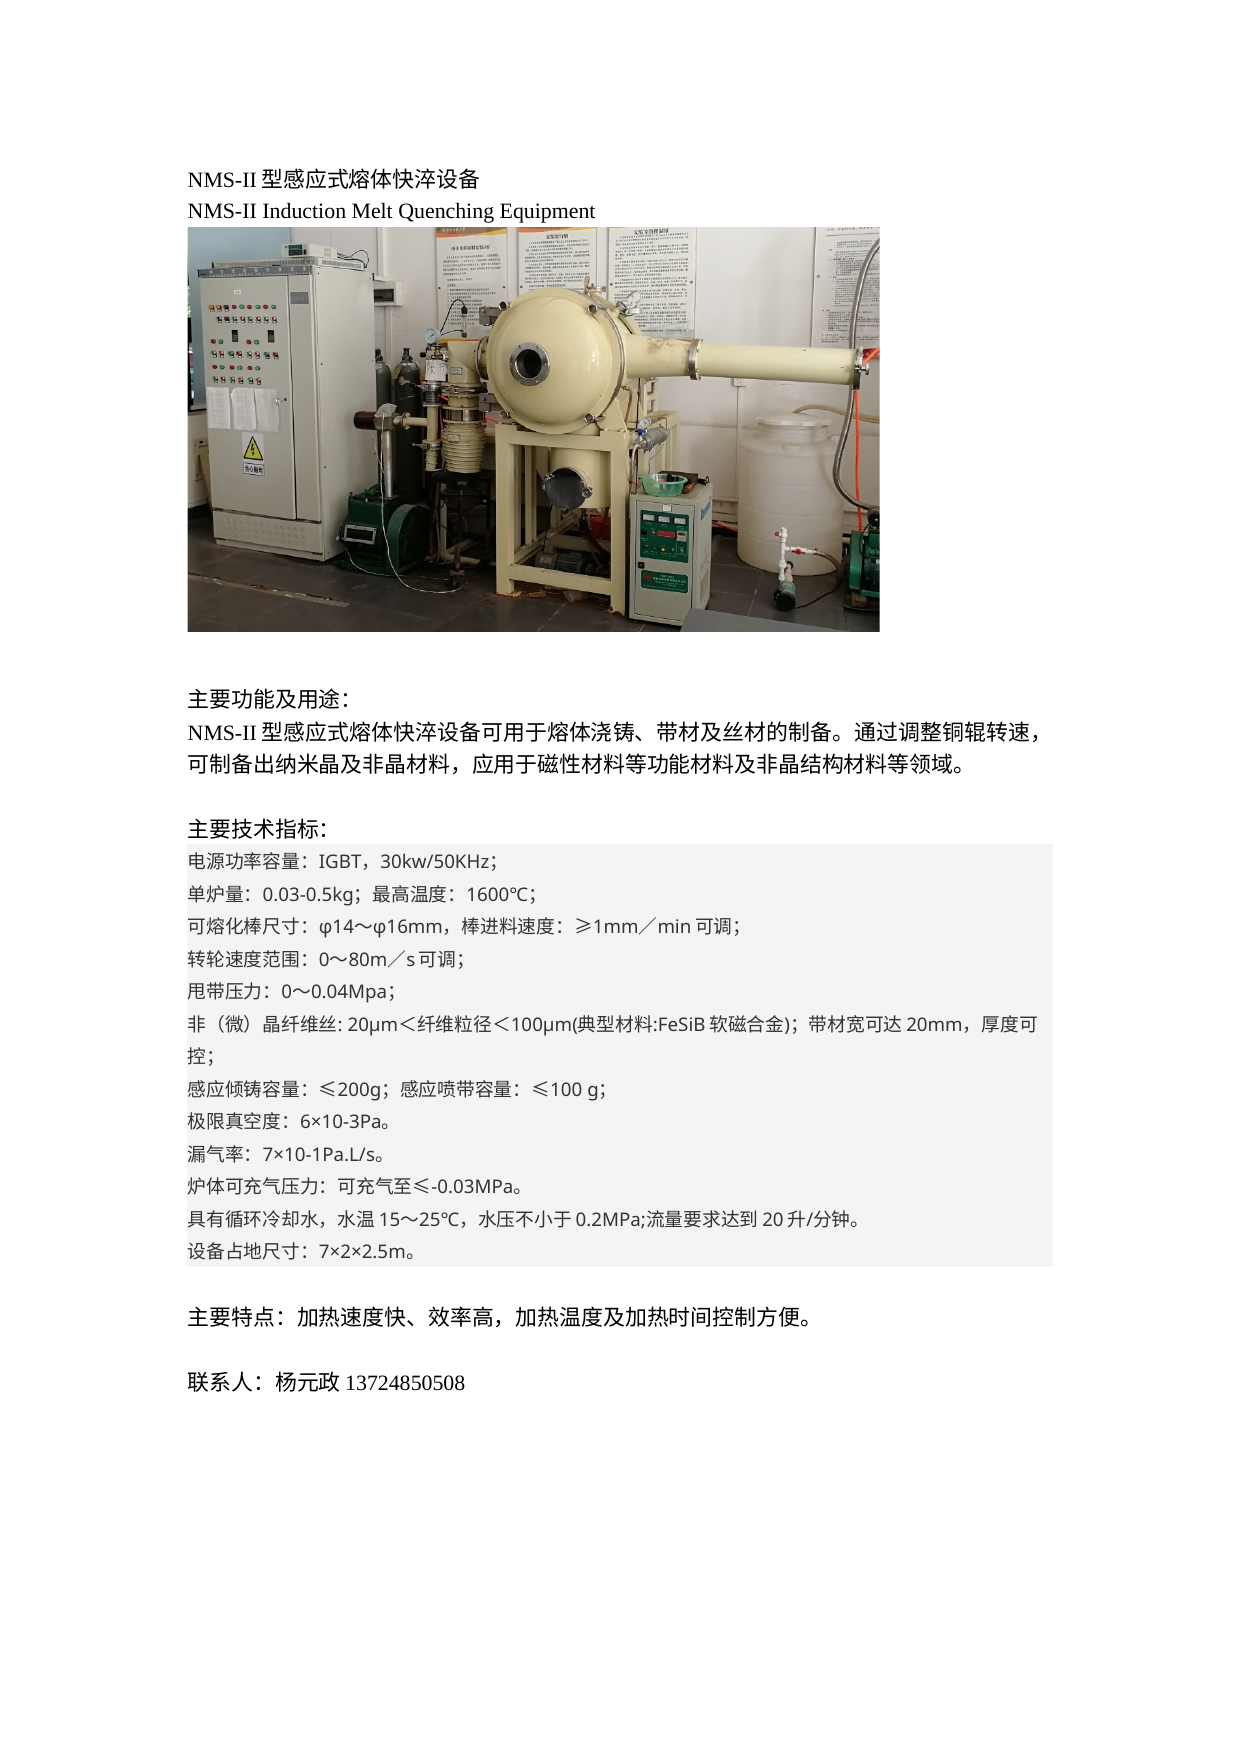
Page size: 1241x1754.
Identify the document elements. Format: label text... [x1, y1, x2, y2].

text 主要技术指标： [187, 812, 1053, 844]
text 主要特点：加热速度快、效率高，加热温度及加热时间控制方便。 [187, 1299, 1053, 1332]
text 联系人：杨元政13724850508 [187, 1364, 1053, 1397]
picture [187, 227, 880, 632]
text NMS-II型感应式熔体快淬设备可用于熔体浇铸、带材及丝材的制备。通过调整铜辊转速，可制备出纳米晶及非晶材料，应用于磁性材料等功能材料及非晶结构材料等领域。 [187, 714, 1053, 779]
text NMS-II Induction Melt Quenching Equipment [187, 194, 1053, 227]
text 主要功能及用途： [187, 682, 1053, 714]
text NMS-II型感应式熔体快淬设备 [187, 162, 1053, 194]
text 电源功率容量：IGBT，30kw/50KHz； 单炉量：0.03-0.5kg；最高温度：1600℃； 可熔化棒尺寸：φ14～φ16mm，棒进料速度：≥1mm／min可调； 转轮速度范围：0～80m／s可调； 甩带压力：0～0.04Mpa； 非（微）晶纤维丝: 20μm＜纤维粒径＜100μm(典型材料:FeSiB软磁合金)；带材宽可达20mm，厚度可控； 感应倾铸容量：≤200g；感应喷带容量：≤100 g； 极限真空度：6×10-3Pa。 漏气率：7×10-1Pa.L/s。 炉体可充气压力：可充气至≤-0.03MPa。 具有循环冷却水，水温15～25℃，水压不小于0.2MPa;流量要求达到20升/分钟。 设备占地尺寸：7×2×2.5m。 [187, 844, 1053, 1267]
